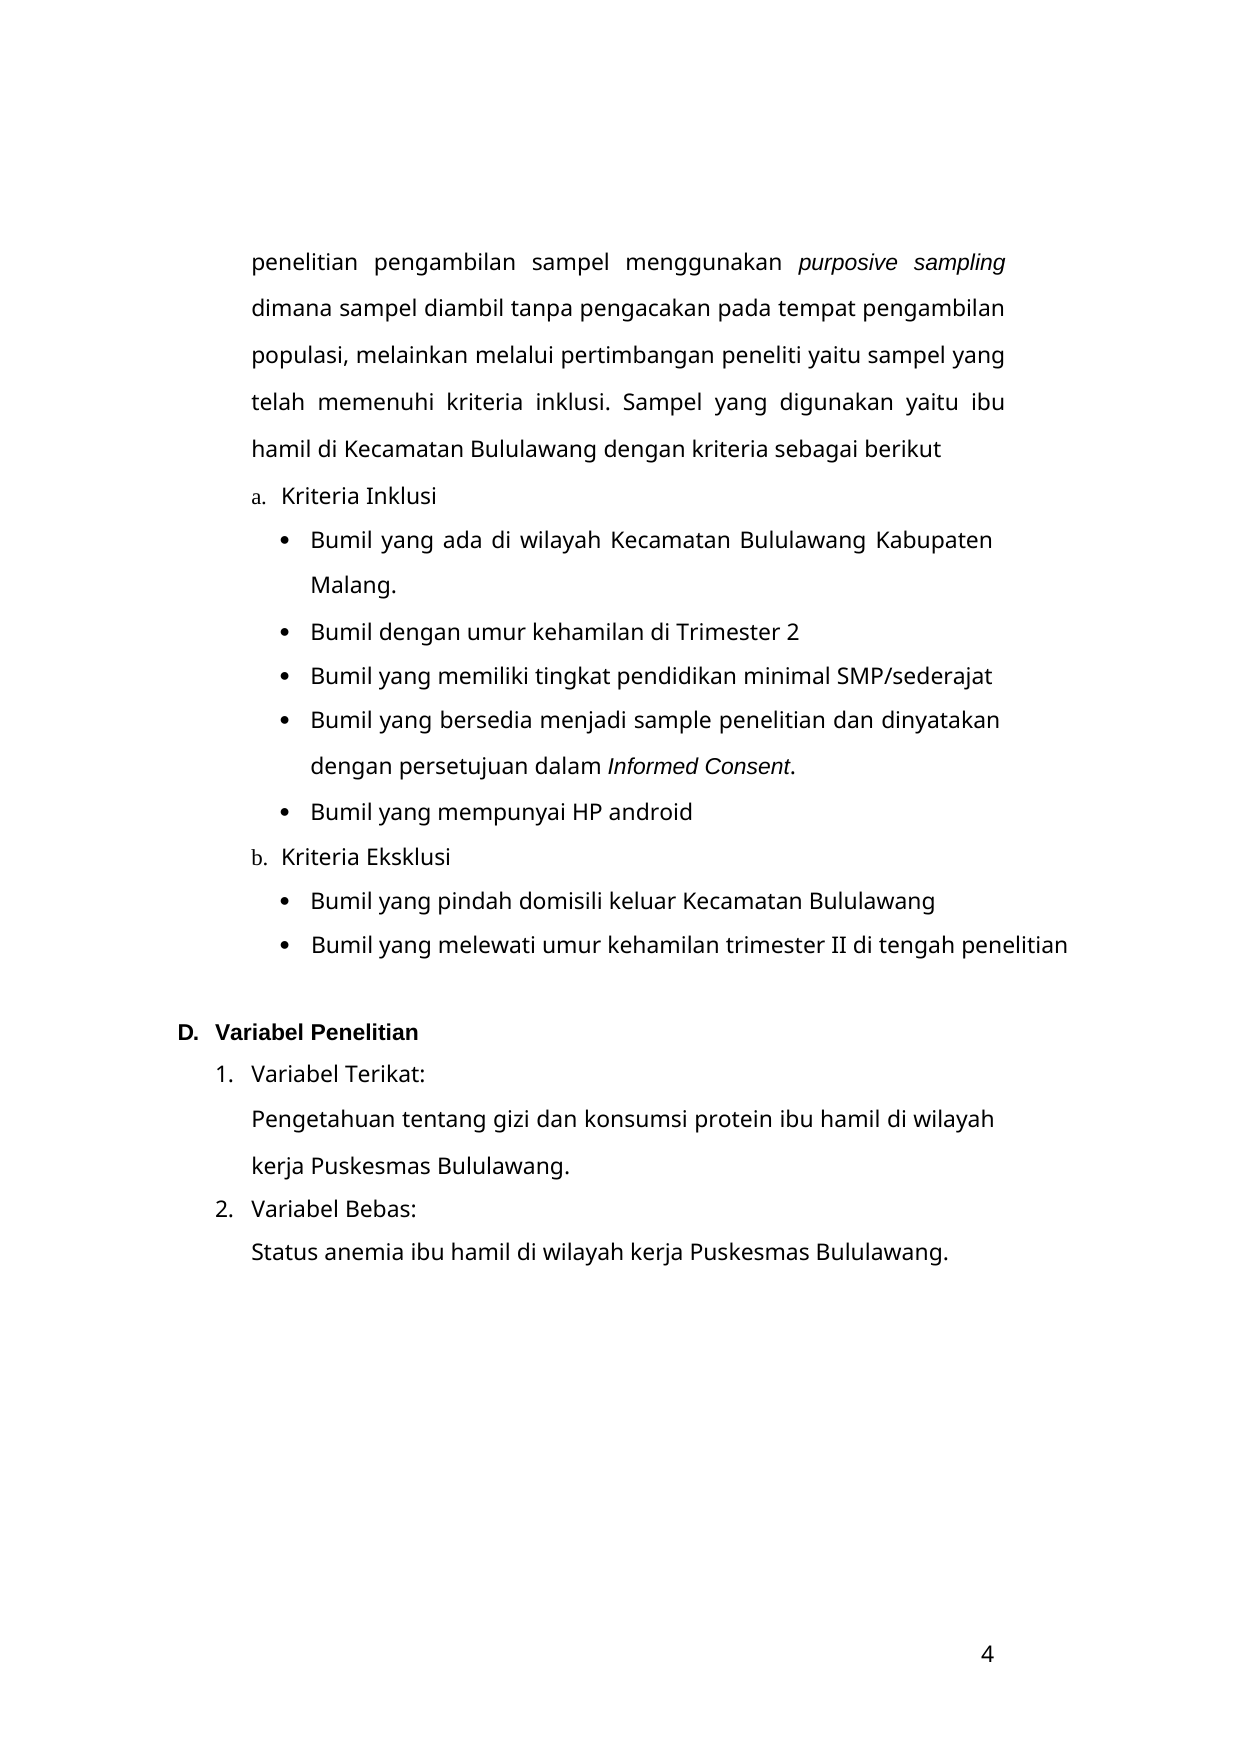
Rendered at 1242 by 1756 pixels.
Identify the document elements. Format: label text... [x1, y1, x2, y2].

list Bumil yang ada di wilayah Kecamatan Bululawang Kabupaten Malang. [281, 524, 1005, 601]
list Bumil yang bersedia menjadi sample penelitian dan dinyatakan dengan persetujuan dalam Informed Consent. [281, 704, 1005, 781]
list Bumil yang melewati umur kehamilan trimester II di tengah penelitian [281, 929, 1204, 960]
list Bumil yang pindah domisili keluar Kecamatan Bululawang [281, 885, 1204, 916]
list Bumil dengan umur kehamilan di Trimester 2 [281, 616, 1204, 647]
list Bumil yang memiliki tingkat pendidikan minimal SMP/sederajat [281, 660, 1204, 692]
list Bumil yang mempunyai HP android [281, 796, 1204, 828]
list Kriteria Eksklusi [251, 841, 1204, 872]
list Kriteria Inklusi [251, 480, 1204, 511]
subtitle Variabel Penelitian [177, 1018, 1204, 1045]
text Pengetahuan tentang gizi dan konsumsi protein ibu hamil di wilayah kerja Puskesmas Bululawang. [251, 1103, 1005, 1181]
text Status anemia ibu hamil di wilayah kerja Puskesmas Bululawang. [251, 1236, 1204, 1267]
list Variabel Terikat: [215, 1058, 1204, 1089]
list Variabel Bebas: [215, 1196, 1204, 1223]
text penelitian pengambilan sampel menggunakan purposive sampling dimana sampel diambil tanpa pengacakan pada tempat pengambilan populasi, melainkan melalui pertimbangan peneliti yaitu sampel yang telah memenuhi kriteria inklusi. Sampel yang digunakan yaitu ibu hamil di Kecamatan Bululawang dengan kriteria sebagai berikut [251, 245, 1005, 464]
